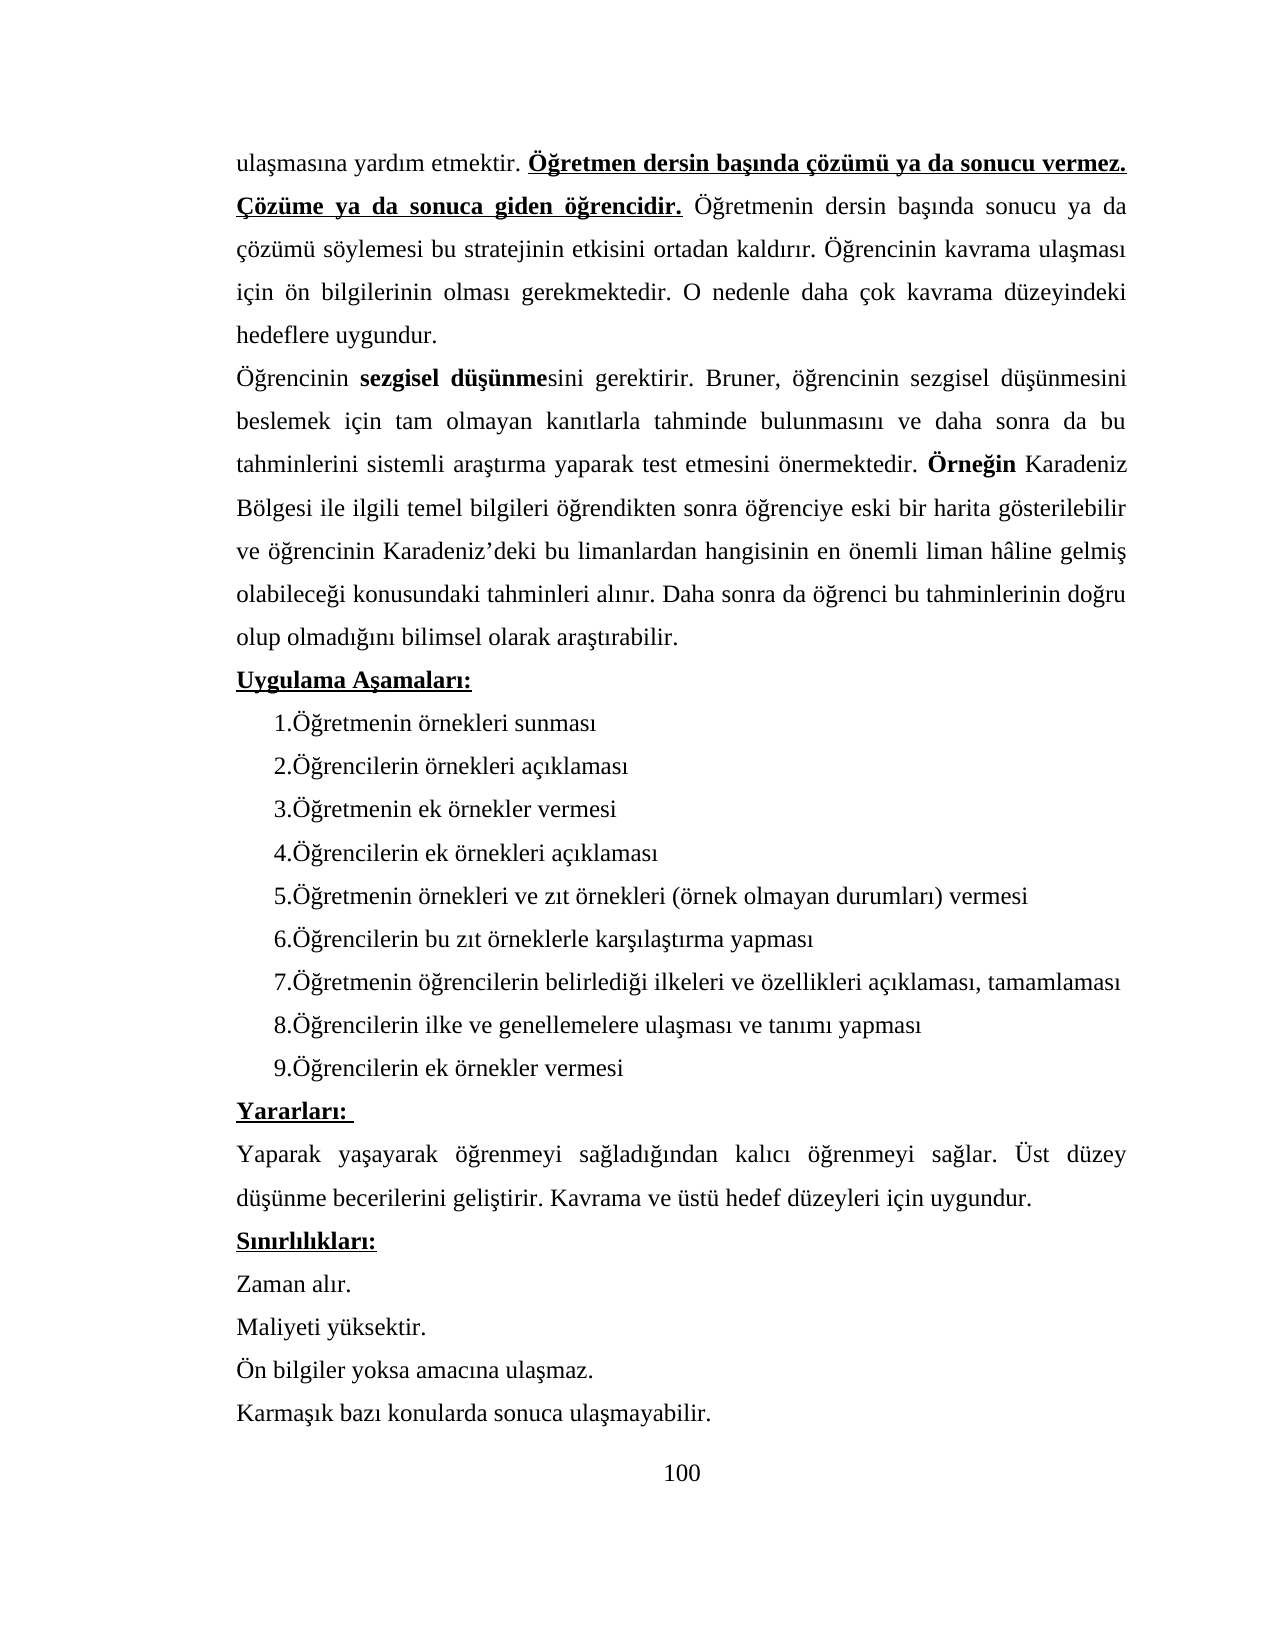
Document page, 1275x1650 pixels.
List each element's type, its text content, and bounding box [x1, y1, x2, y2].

text 3.Öğretmenin ek örnekler vermesi [274, 794, 1127, 823]
text 6.Öğrencilerin bu zıt örneklerle karşılaştırma yapması [274, 924, 1127, 953]
text Sınırlılıkları: [236, 1226, 1127, 1254]
text 1.Öğretmenin örnekleri sunması [274, 708, 1127, 737]
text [236, 148, 1127, 349]
text Maliyeti yüksektir. [236, 1312, 1127, 1341]
text Zaman alır. [236, 1269, 1127, 1298]
text 8.Öğrencilerin ilke ve genellemelere ulaşması ve tanımı yapması [274, 1010, 1127, 1039]
text 5.Öğretmenin örnekleri ve zıt örnekleri (örnek olmayan durumları) vermesi [274, 881, 1127, 909]
text Uygulama Aşamaları: [236, 665, 1127, 694]
text Karmaşık bazı konularda sonuca ulaşmayabilir. [236, 1398, 1127, 1427]
text 2.Öğrencilerin örnekleri açıklaması [274, 751, 1127, 780]
text 4.Öğrencilerin ek örnekleri açıklaması [274, 838, 1127, 866]
text 9.Öğrencilerin ek örnekler vermesi [274, 1053, 1127, 1082]
text Yaparak yaşayarak öğrenmeyi sağladığından kalıcı öğrenmeyi sağlar. Üst düzey düşünme becerilerini geliştirir. Kavrama ve üstü hedef düzeyleri için uygundur. [236, 1139, 1127, 1211]
text Ön bilgiler yoksa amacına ulaşmaz. [236, 1355, 1127, 1384]
text 7.Öğretmenin öğrencilerin belirlediği ilkeleri ve özellikleri açıklaması, tamamlaması [274, 967, 1127, 996]
text Yararları: [236, 1096, 1127, 1125]
text Öğrencinin sezgisel düşünmesini gerektirir. Bruner, öğrencinin sezgisel düşünmesini beslemek için tam olmayan kanıtlarla tahminde bulunmasını ve daha sonra da bu tahminlerini sistemli araştırma yaparak test etmesini önermektedir. Örneğin Karadeniz Bölgesi ile ilgili temel bilgileri öğrendikten sonra öğrenciye eski bir harita gösterilebilir ve öğrencinin Karadeniz’deki bu limanlardan hangisinin en önemli liman hâline gelmiş olabileceği konusundaki tahminleri alınır. Daha sonra da öğrenci bu tahminlerinin doğru olup olmadığını bilimsel olarak araştırabilir. [236, 363, 1127, 651]
